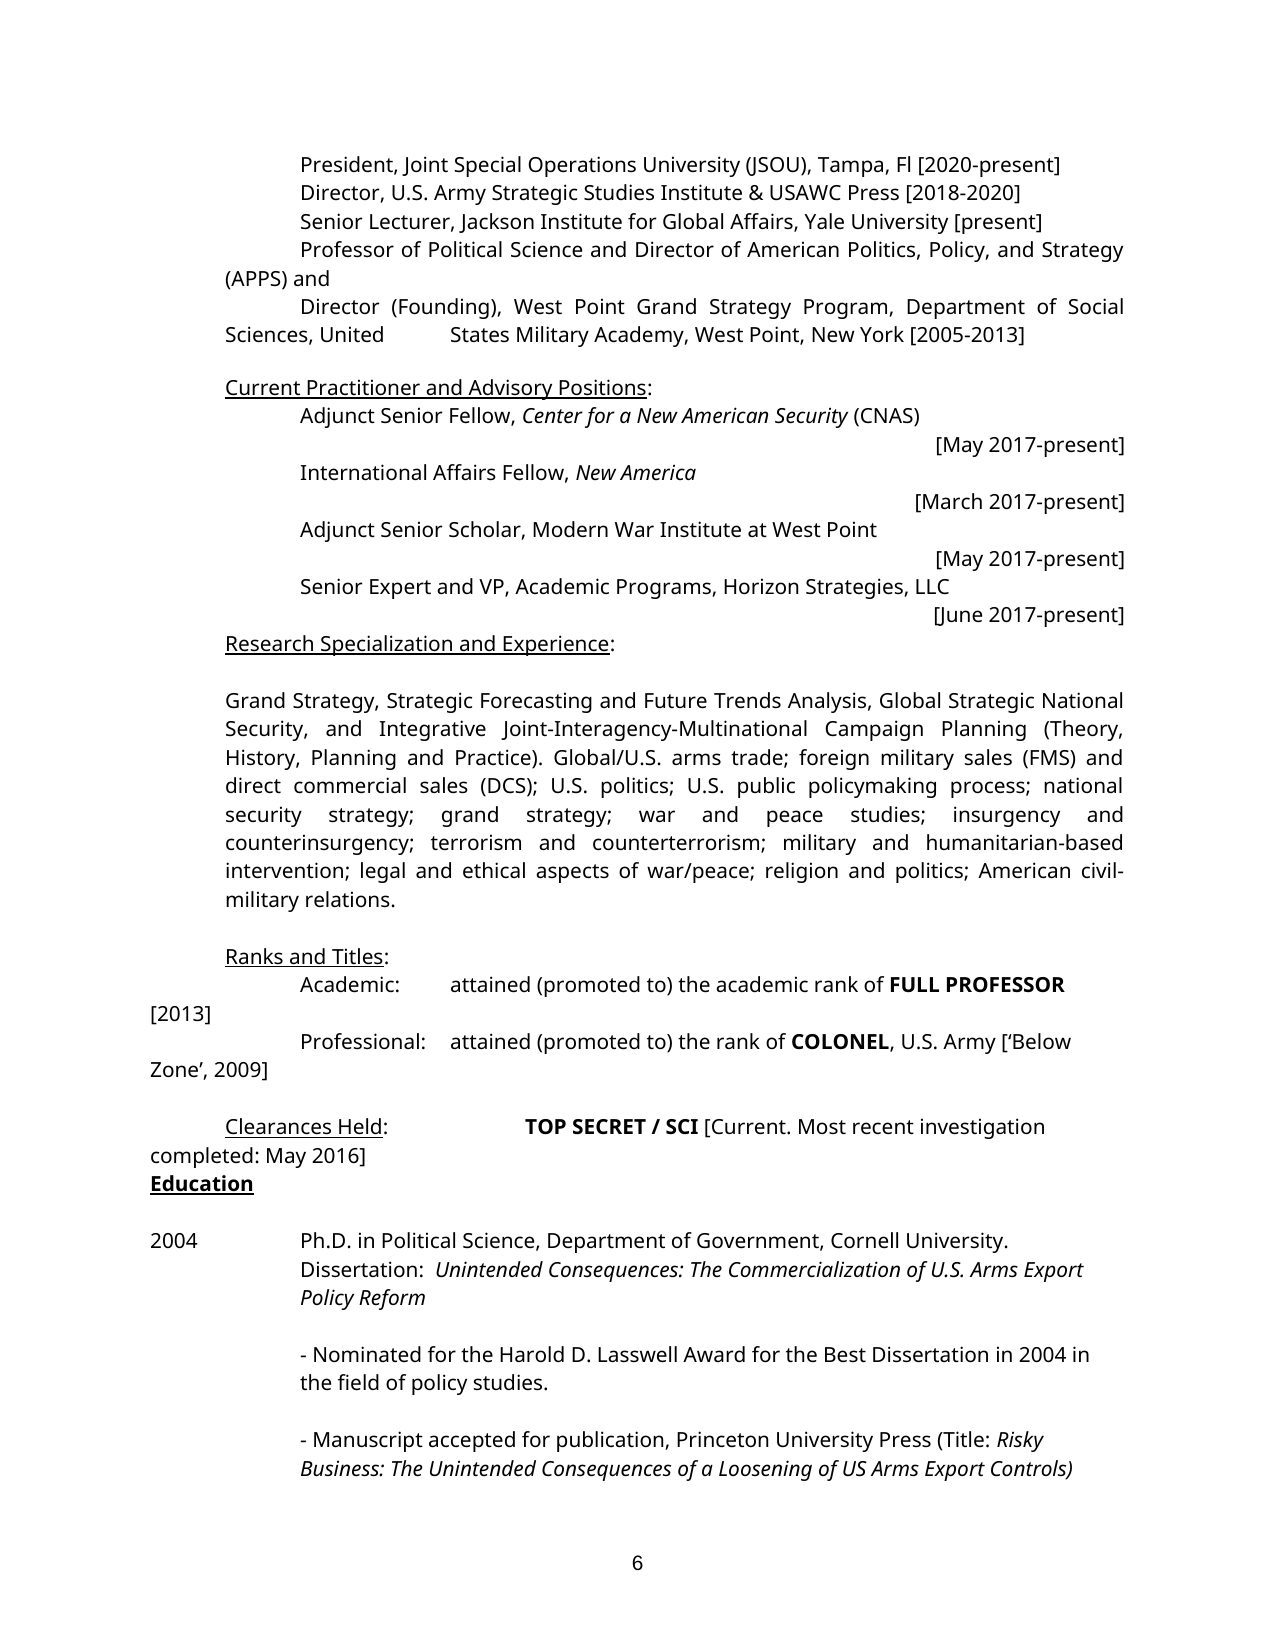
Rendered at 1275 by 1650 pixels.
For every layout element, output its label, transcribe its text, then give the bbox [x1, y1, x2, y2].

text Adjunct Senior Fellow, Center for a New American Security (CNAS) [225, 402, 1125, 430]
text - Manuscript accepted for publication, Princeton University Press (Title: Risky Business: The Unintended Consequences of a Loosening of US Arms Export Controls) [300, 1425, 1125, 1482]
text International Affairs Fellow, New America [225, 458, 1125, 487]
text Grand Strategy, Strategic Forecasting and Future Trends Analysis, Global Strategic National Security, and Integrative Joint-Interagency-Multinational Campaign Planning (Theory, History, Planning and Practice). Global/U.S. arms trade; foreign military sales (FMS) and direct commercial sales (DCS); U.S. politics; U.S. public policymaking process; national security strategy; grand strategy; war and peace studies; insurgency and counterinsurgency; terrorism and counterterrorism; military and humanitarian-based intervention; legal and ethical aspects of war/peace; religion and politics; American civil-military relations. [225, 686, 1125, 913]
text Education [150, 1169, 1125, 1198]
text Professor of Political Science and Director of American Politics, Policy, and Strategy (APPS) and [225, 235, 1125, 292]
text Adjunct Senior Scholar, Modern War Institute at West Point [225, 515, 1125, 544]
text Director, U.S. Army Strategic Studies Institute & USAWC Press [2018-2020] [225, 178, 1125, 207]
text President, Joint Special Operations University (JSOU), Tampa, Fl [2020-present] [225, 150, 1125, 178]
text Clearances Held: TOP SECRET / SCI [Current. Most recent investigation completed: May 2016] [150, 1112, 1125, 1169]
text Current Practitioner and Advisory Positions: [225, 373, 1125, 402]
text Professional: attained (promoted to) the rank of COLONEL, U.S. Army [‘Below Zone’, 2009] [150, 1027, 1125, 1084]
text Research Specialization and Experience: [225, 629, 1125, 657]
text [March 2017-present] [225, 487, 1125, 515]
text Academic: attained (promoted to) the academic rank of FULL PROFESSOR [2013] [150, 970, 1125, 1027]
text 2004 Ph.D. in Political Science, Department of Government, Cornell University. Dissertation: Unintended Consequences: The Commercialization of U.S. Arms Export Policy Reform [150, 1226, 1125, 1312]
text Ranks and Titles: [150, 942, 1125, 970]
text [June 2017-present] [225, 601, 1125, 629]
text [May 2017-present] [225, 430, 1125, 458]
text Director (Founding), West Point Grand Strategy Program, Department of Social Sciences, United States Military Academy, West Point, New York [2005-2013] [225, 292, 1125, 349]
text [May 2017-present] [225, 544, 1125, 572]
text - Nominated for the Harold D. Lasswell Award for the Best Dissertation in 2004 in the field of policy studies. [300, 1340, 1125, 1397]
text Senior Lecturer, Jackson Institute for Global Affairs, Yale University [present] [225, 207, 1125, 235]
text Senior Expert and VP, Academic Programs, Horizon Strategies, LLC [225, 572, 1125, 601]
